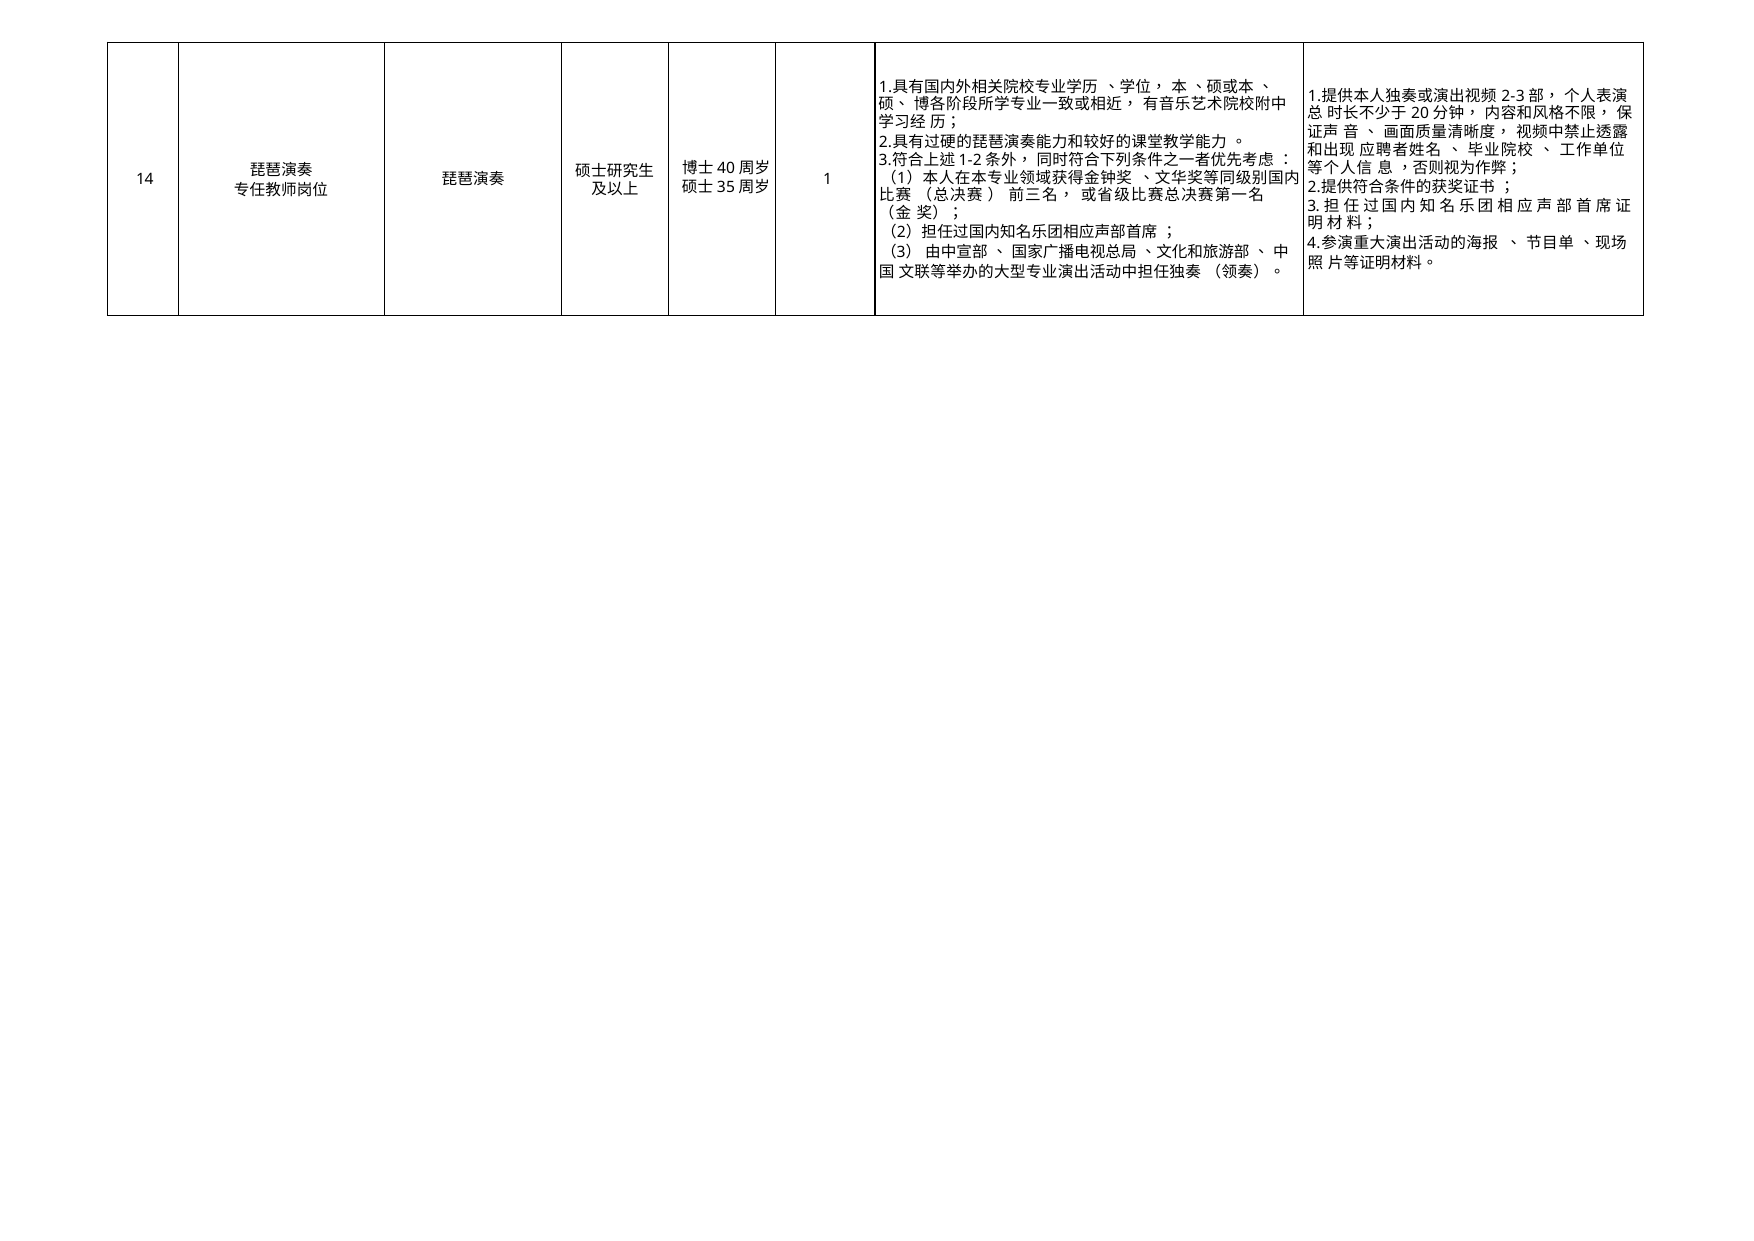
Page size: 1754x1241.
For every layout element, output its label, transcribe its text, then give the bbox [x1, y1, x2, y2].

table_cell 硕士研究生 及以上 [562, 43, 668, 315]
table_cell 14 [108, 43, 178, 315]
table_cell 1 [776, 43, 874, 315]
table_cell 琵琶演奏 专任教师岗位 [179, 43, 384, 315]
table_cell 琵琶演奏 [385, 43, 561, 315]
table_cell 1.提供本人独奏或演出视频 2-3部， 个人表演总 时长不少于 20分钟， 内容和风格不限， 保证声 音 、 画面质量清晰度， 视频中禁止透露和出现 应聘者姓名 、 毕业院校 、 工作单位等个人信 息 ，否则视为作弊； 2.提供符合条件的获奖证书 ； 3. 担 任 过 国 内 知 名 乐 团 相 应 声 部 首 席 证 明 材 料； 4.参演重大演出活动的海报 、 节目单 、现场照 片等证明材料。 [1304, 43, 1643, 315]
table_cell 1.具有国内外相关院校专业学历 、学位， 本 、硕或本 、硕、 博各阶段所学专业一致或相近， 有音乐艺术院校附中学习经 历； 2.具有过硬的琵琶演奏能力和较好的课堂教学能力 。 3.符合上述1-2条外， 同时符合下列条件之一者优先考虑 ： （1）本人在本专业领域获得金钟奖 、文华奖等同级别国内 比赛 （总决赛 ） 前三名， 或省级比赛总决赛第一名 （金 奖）； （2）担任过国内知名乐团相应声部首席 ； （3） 由中宣部 、 国家广播电视总局 、文化和旅游部 、 中国 文联等举办的大型专业演出活动中担任独奏 （领奏）。 [876, 43, 1303, 315]
table_cell 博士40周岁 硕士35周岁 [669, 43, 775, 315]
